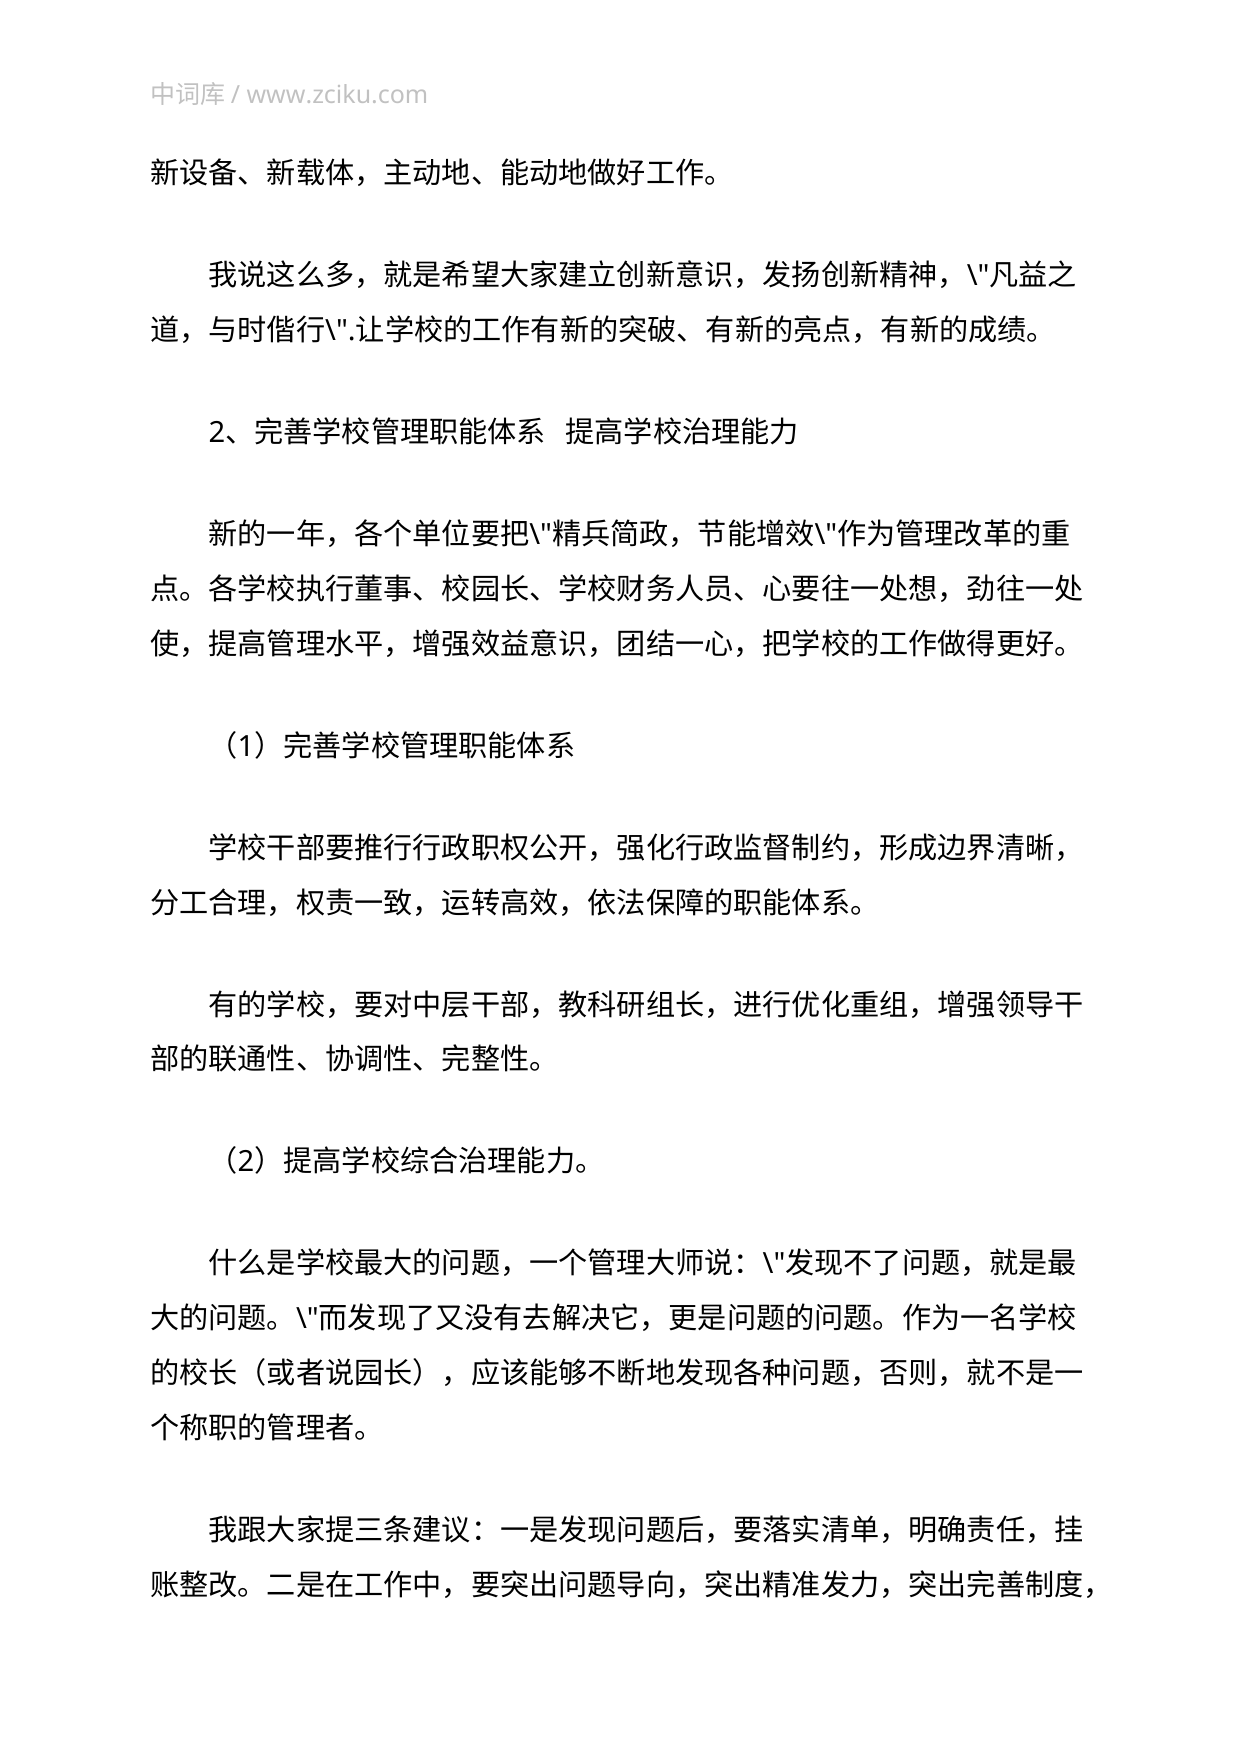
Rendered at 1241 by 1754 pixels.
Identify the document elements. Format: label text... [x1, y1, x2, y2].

text 我说这么多，就是希望大家建立创新意识，发扬创新精神，\"凡益之道，与时偕行\".让学校的工作有新的突破、有新的亮点，有新的成绩。 [150, 252, 1090, 349]
text （1）完善学校管理职能体系 [150, 722, 1090, 765]
text 有的学校，要对中层干部，教科研组长，进行优化重组，增强领导干部的联通性、协调性、完整性。 [150, 981, 1090, 1078]
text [150, 150, 1090, 192]
text 学校干部要推行行政职权公开，强化行政监督制约，形成边界清晰，分工合理，权责一致，运转高效，依法保障的职能体系。 [150, 824, 1090, 922]
text 什么是学校最大的问题，一个管理大师说：\"发现不了问题，就是最大的问题。\"而发现了又没有去解决它，更是问题的问题。作为一名学校的校长（或者说园长），应该能够不断地发现各种问题，否则，就不是一个称职的管理者。 [150, 1240, 1090, 1447]
text （2）提高学校综合治理能力。 [150, 1138, 1090, 1180]
text 2、完善学校管理职能体系 提高学校治理能力 [150, 409, 1090, 451]
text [150, 1506, 1090, 1603]
text 新的一年，各个单位要把\"精兵简政，节能增效\"作为管理改革的重点。各学校执行董事、校园长、学校财务人员、心要往一处想，劲往一处使，提高管理水平，增强效益意识，团结一心，把学校的工作做得更好。 [150, 511, 1090, 663]
